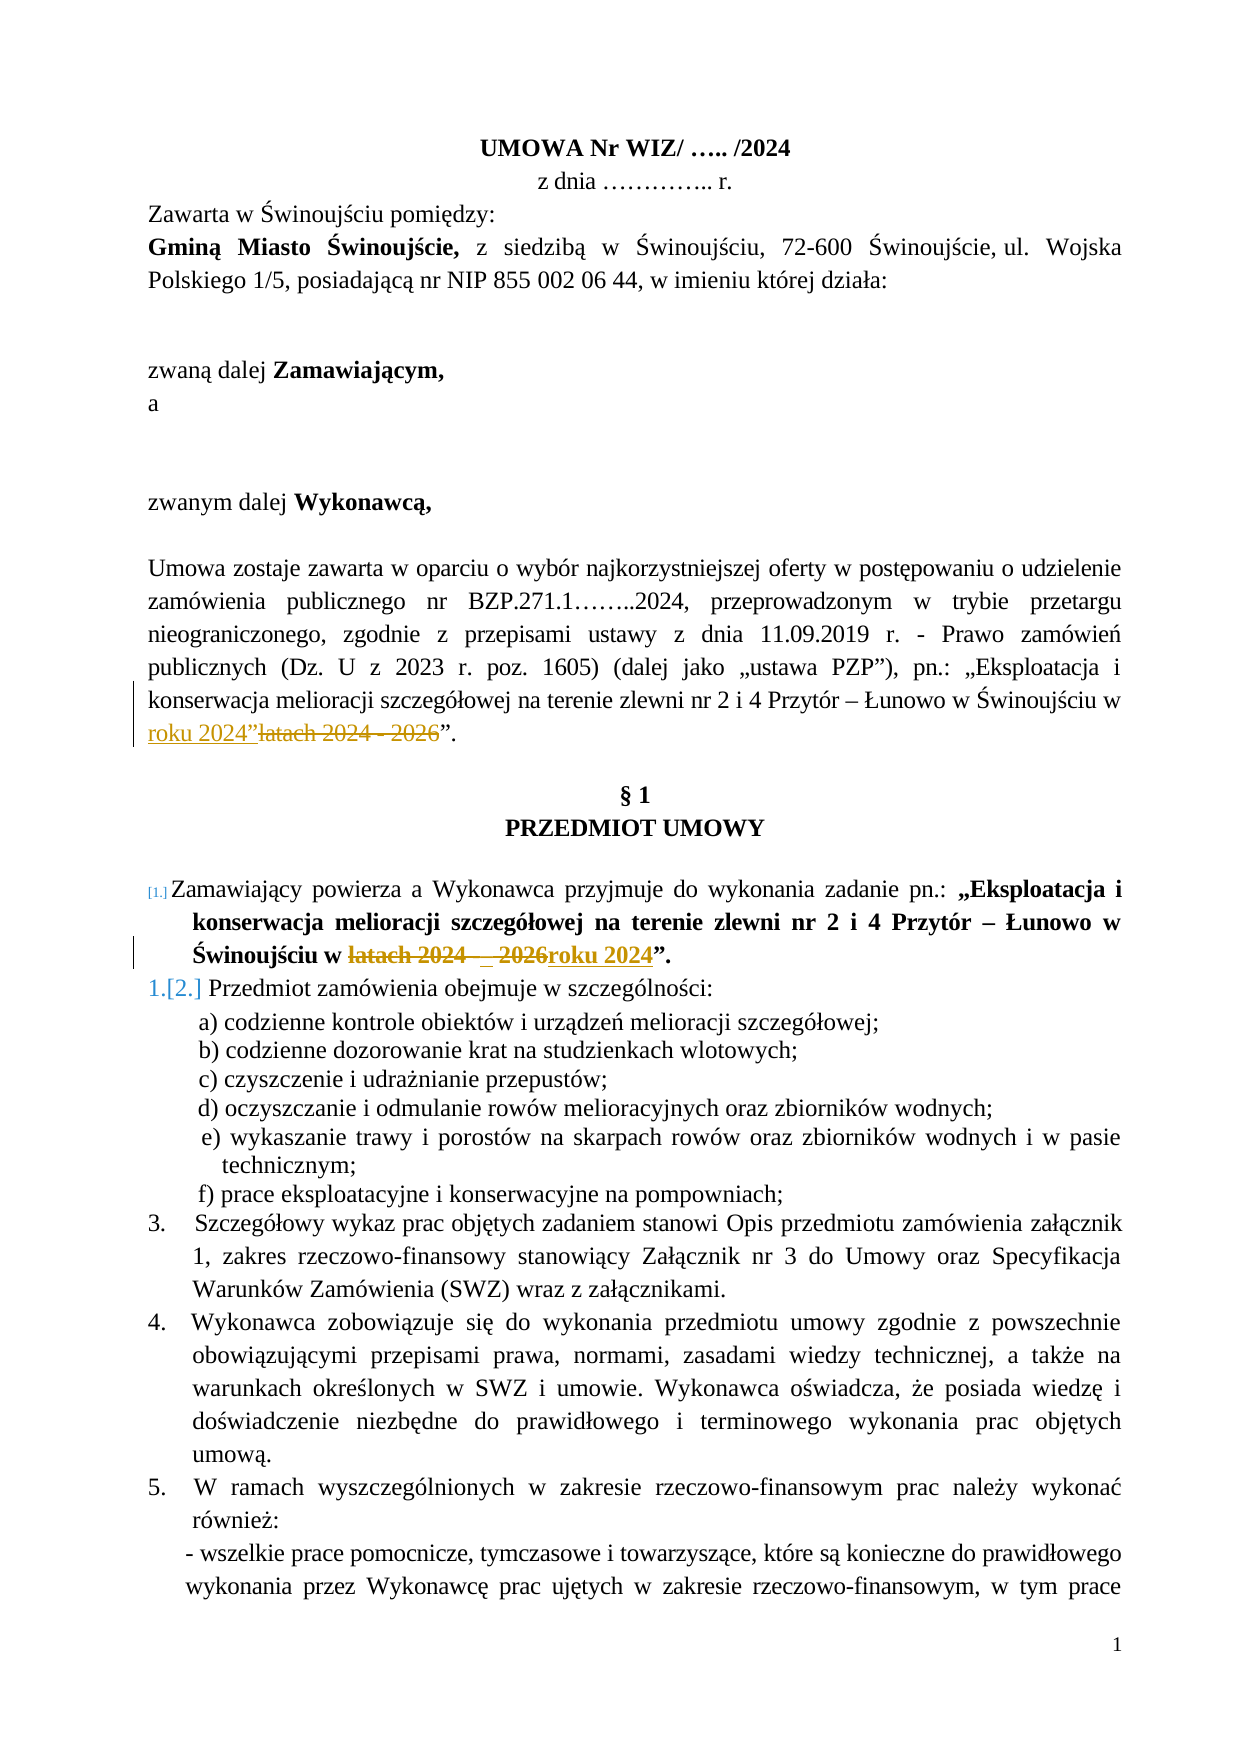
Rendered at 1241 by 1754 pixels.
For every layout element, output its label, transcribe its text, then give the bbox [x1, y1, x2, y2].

text Umowa zostaje zawarta w oparciu o wybór najkorzystniejszej oferty w postępowaniu o udzielenie zamówienia publicznego nr BZP.271.1……..2024, przeprowadzonym w trybie przetargu nieograniczonego, zgodnie z przepisami ustawy z dnia 11.09.2019 r. - Prawo zamówień publicznych (Dz. U z 2023 r. poz. 1605) (dalej jako „ustawa PZP”), pn.: „Eksploatacja i konserwacja melioracji szczegółowej na terenie zlewni nr 2 i 4 Przytór – Łunowo w Świnoujściu w”. [148, 553, 1122, 747]
text d) oczyszczanie i odmulanie rowów melioracyjnych oraz zbiorników wodnych; [148, 1093, 1122, 1122]
text z dnia ………….. r. [148, 166, 1122, 195]
text f) prace eksploatacyjne i konserwacyjne na pompowniach; [148, 1179, 1122, 1208]
text 5. W ramach wyszczególnionych w zakresie rzeczowo-finansowym prac należy wykonać również: [148, 1472, 1122, 1534]
text e) wykaszanie trawy i porostów na skarpach rowów oraz zbiorników wodnych i w pasie technicznym; [192, 1122, 1122, 1179]
text c) czyszczenie i udrażnianie przepustów; [148, 1064, 1122, 1093]
text 4. Wykonawca zobowiązuje się do wykonania przedmiotu umowy zgodnie z powszechnie obowiązującymi przepisami prawa, normami, zasadami wiedzy technicznej, a także na warunkach określonych w SWZ i umowie. Wykonawca oświadcza, że posiada wiedzę i doświadczenie niezbędne do prawidłowego i terminowego wykonania prac objętych umową. [148, 1307, 1122, 1468]
text § 1 [148, 780, 1122, 808]
text zwanym dalej Wykonawcą, [148, 487, 1122, 516]
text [185, 1538, 1122, 1600]
text UMOWA Nr WIZ/ ….. /2024 [148, 133, 1122, 162]
text a [148, 388, 1122, 416]
text 3. Szczegółowy wykaz prac objętych zadaniem stanowi Opis przedmiotu zamówienia załącznik 1, zakres rzeczowo-finansowy stanowiący Załącznik nr 3 do Umowy oraz Specyfikacja Warunków Zamówienia (SWZ) wraz z załącznikami. [148, 1208, 1122, 1303]
list Zamawiający powierza a Wykonawca przyjmuje do wykonania zadanie pn.: „Eksploatacja i konserwacja melioracji szczegółowej na terenie zlewni nr 2 i 4 Przytór – Łunowo w Świnoujściu w ”. [148, 874, 1122, 969]
text b) codzienne dozorowanie krat na studzienkach wlotowych; [148, 1035, 1122, 1064]
text Gminą Miasto Świnoujście, z siedzibą w Świnoujściu, 72-600 Świnoujście, ul. Wojska Polskiego 1/5, posiadającą nr NIP 855 002 06 44, w imieniu której działa: [148, 232, 1122, 294]
text Zawarta w Świnoujściu pomiędzy: [148, 199, 1122, 228]
list Przedmiot zamówienia obejmuje w szczególności: [148, 973, 1122, 1002]
text zwaną dalej Zamawiającym, [148, 355, 1122, 383]
text a) codzienne kontrole obiektów i urządzeń melioracji szczegółowej; [148, 1007, 1122, 1035]
title PRZEDMIOT UMOWY [148, 813, 1122, 841]
